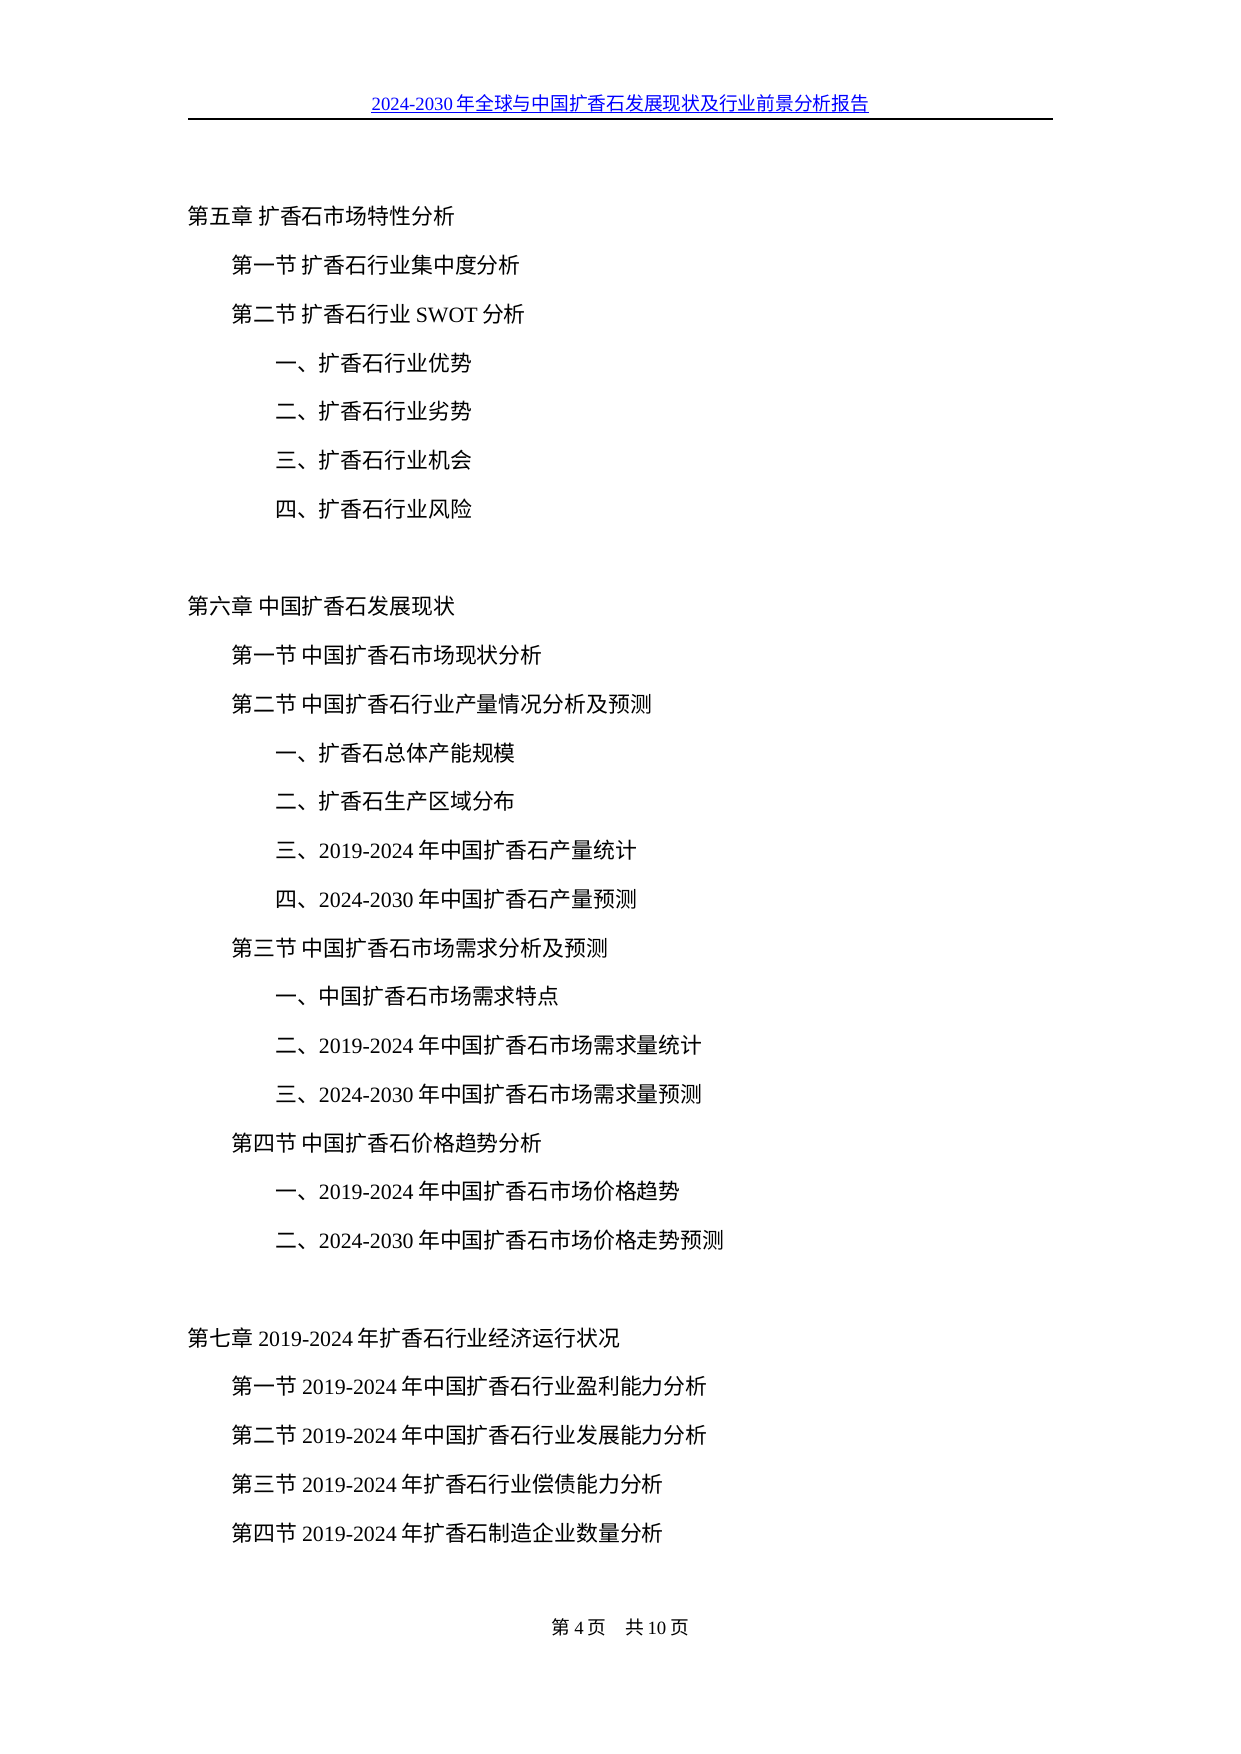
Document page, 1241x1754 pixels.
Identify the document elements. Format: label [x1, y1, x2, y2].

text [187, 150, 1053, 1548]
